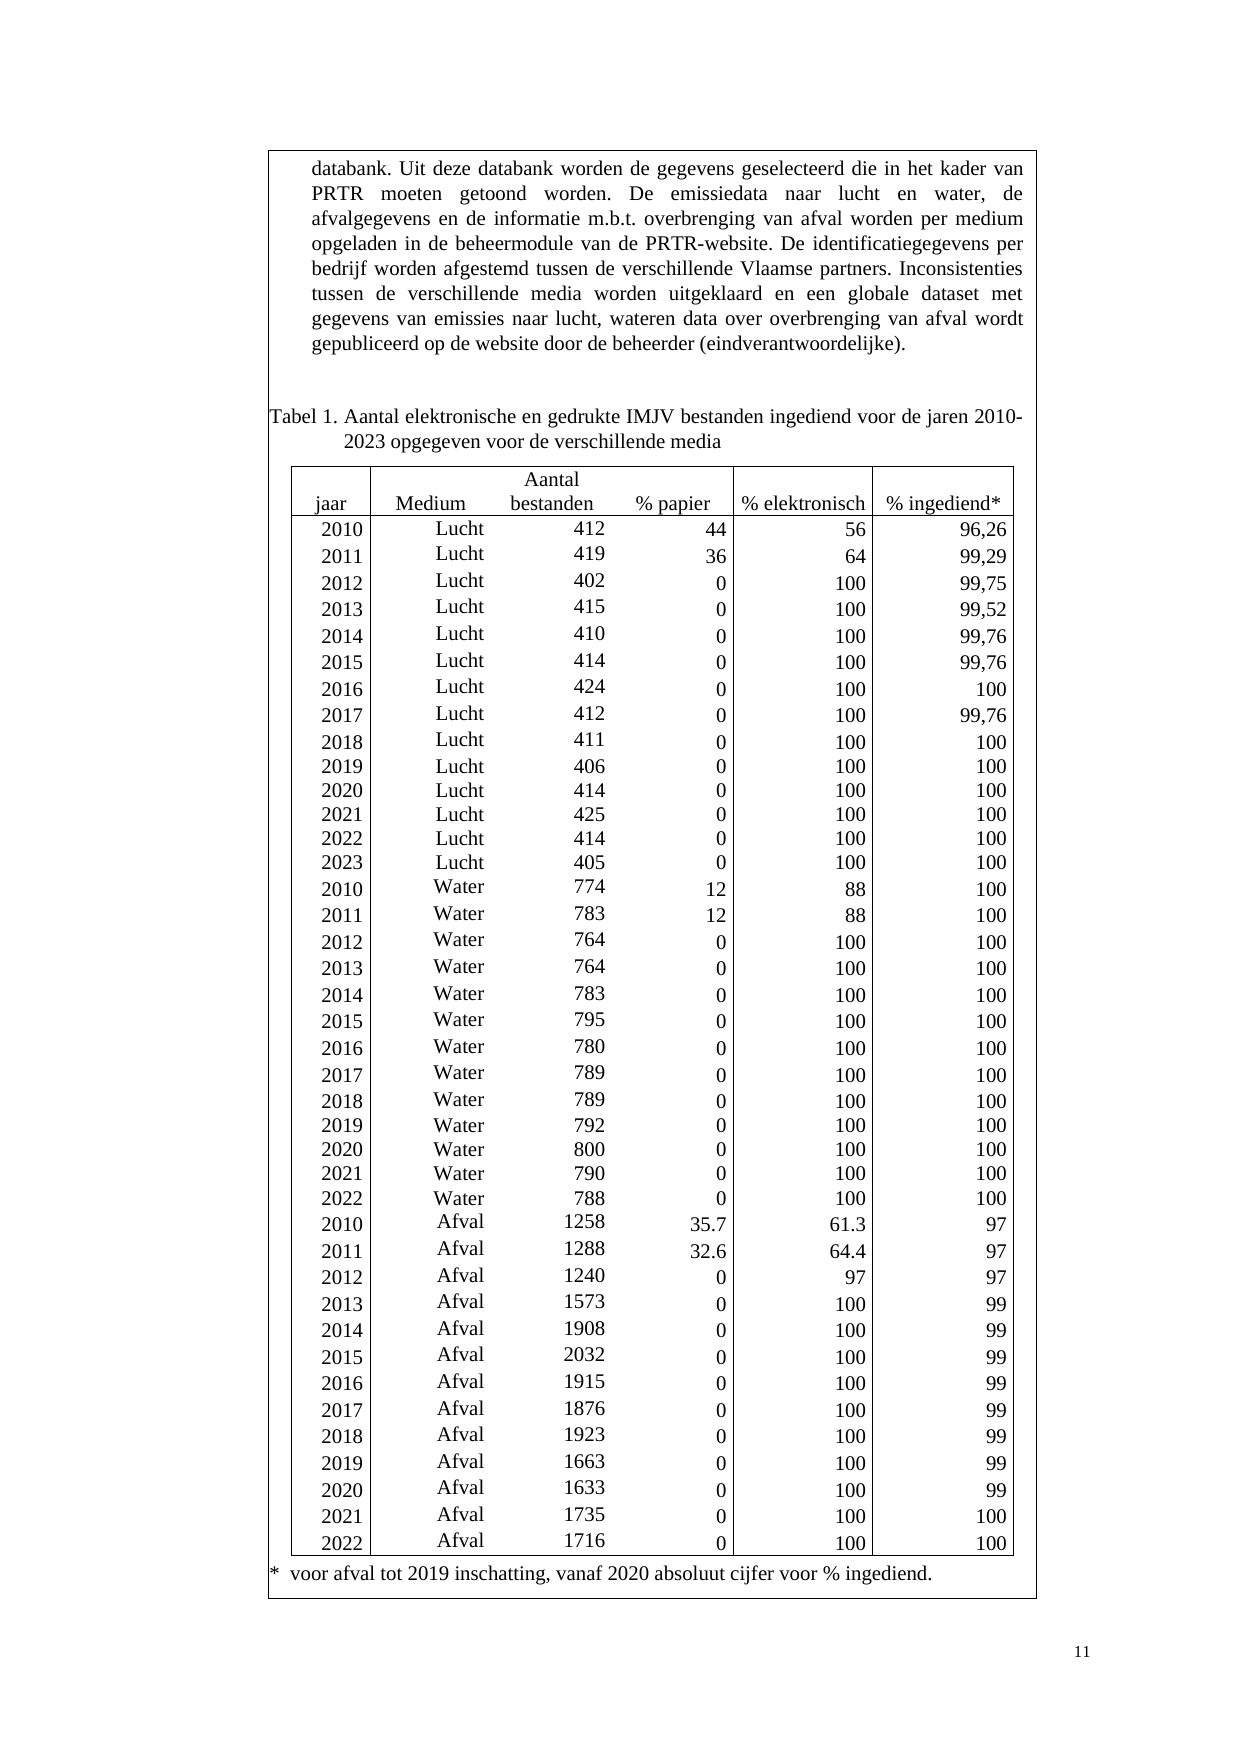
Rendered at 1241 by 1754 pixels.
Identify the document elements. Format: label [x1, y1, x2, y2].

table_cell [269, 151, 1036, 1597]
